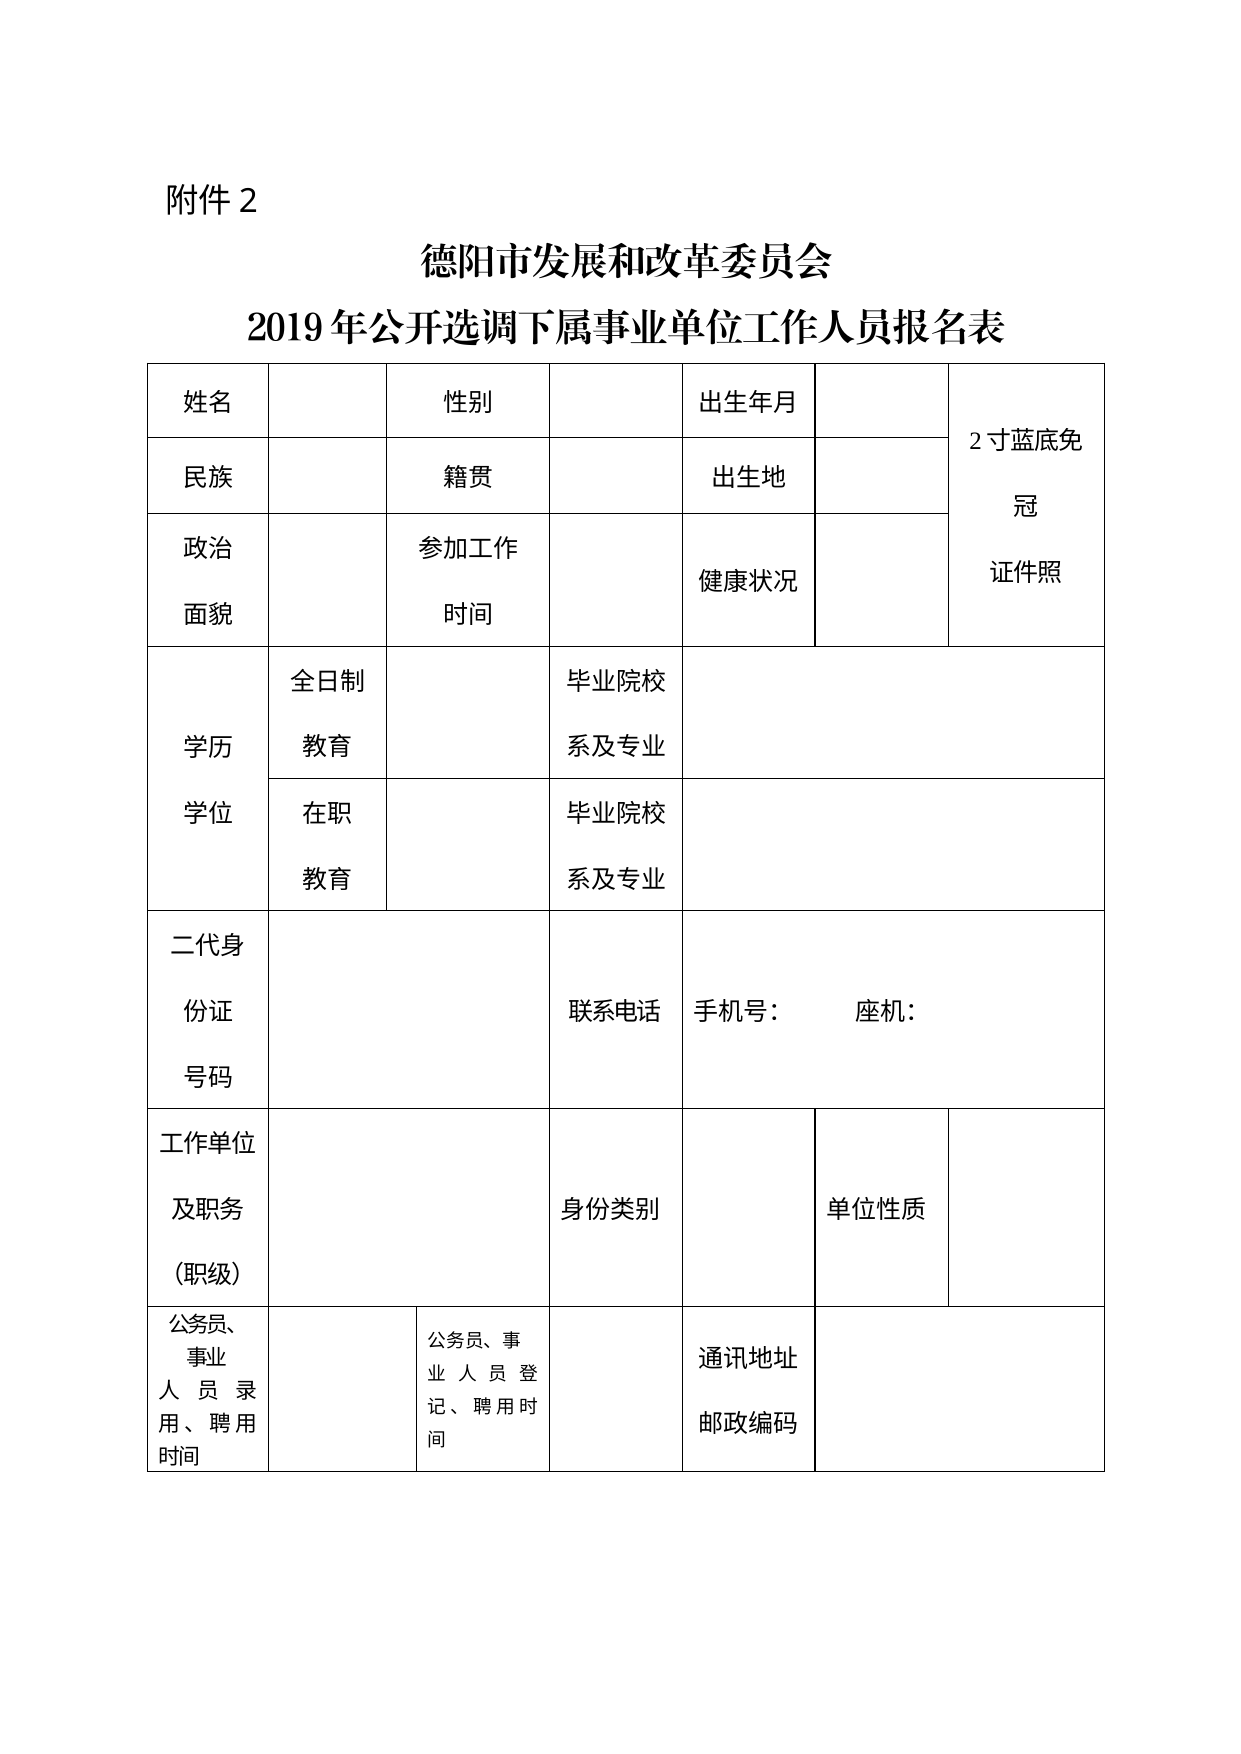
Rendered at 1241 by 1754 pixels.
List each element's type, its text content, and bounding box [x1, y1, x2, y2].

table_cell 手机号： 座机： [683, 911, 1104, 1108]
table_header 姓名 [148, 364, 268, 437]
table_cell [269, 1307, 416, 1471]
table_cell 工作单位及职务（职级） [148, 1109, 268, 1306]
table_cell [387, 647, 549, 778]
table_cell [683, 1109, 814, 1306]
table_cell 通讯地址 邮政编码 [683, 1307, 814, 1471]
table_header 2寸蓝底免冠 证件照 [949, 364, 1104, 646]
table_cell [550, 438, 682, 513]
table_cell 政治 面貌 [148, 514, 268, 646]
table_cell [387, 779, 549, 910]
table_header 性别 [387, 364, 549, 437]
text 德阳市发展和改革委员会 [165, 231, 1087, 297]
table_cell [269, 514, 386, 646]
table_cell 毕业院校系及专业 [550, 779, 682, 910]
table_cell [683, 779, 1104, 910]
table_cell [269, 438, 386, 513]
table_cell 出生地 [683, 438, 814, 513]
table_cell 公务员、事 业人员登记、聘用时间 [417, 1307, 549, 1471]
table_cell 联系电话 [550, 911, 682, 1108]
table_cell 在职 教育 [269, 779, 386, 910]
text 2019年公开选调下属事业单位工作人员报名表 [165, 297, 1087, 362]
table_cell 身份类别 [550, 1109, 682, 1306]
table_cell [550, 514, 682, 646]
table_cell 健康状况 [683, 514, 814, 646]
table_header [550, 364, 682, 437]
table_cell [683, 647, 1104, 778]
table_header [816, 364, 948, 437]
table_cell [816, 438, 948, 513]
table_cell [550, 1307, 682, 1471]
table_cell 学历 学位 [148, 647, 268, 910]
table_cell 单位性质 [816, 1109, 948, 1306]
table_header [269, 364, 386, 437]
table_cell 参加工作 时间 [387, 514, 549, 646]
table_cell [269, 1109, 549, 1306]
table_cell [816, 514, 948, 646]
table_header 出生年月 [683, 364, 814, 437]
table_cell 全日制 教育 [269, 647, 386, 778]
text 附件2 [165, 166, 1087, 231]
table_cell [949, 1109, 1104, 1306]
table_cell 二代身份证 号码 [148, 911, 268, 1108]
table_cell [816, 1307, 1104, 1471]
table_cell 籍贯 [387, 438, 549, 513]
table_cell 毕业院校系及专业 [550, 647, 682, 778]
table_cell [269, 911, 549, 1108]
table_cell 公务员、事业 人员录用、聘用时间 [148, 1307, 268, 1471]
table_cell 民族 [148, 438, 268, 513]
